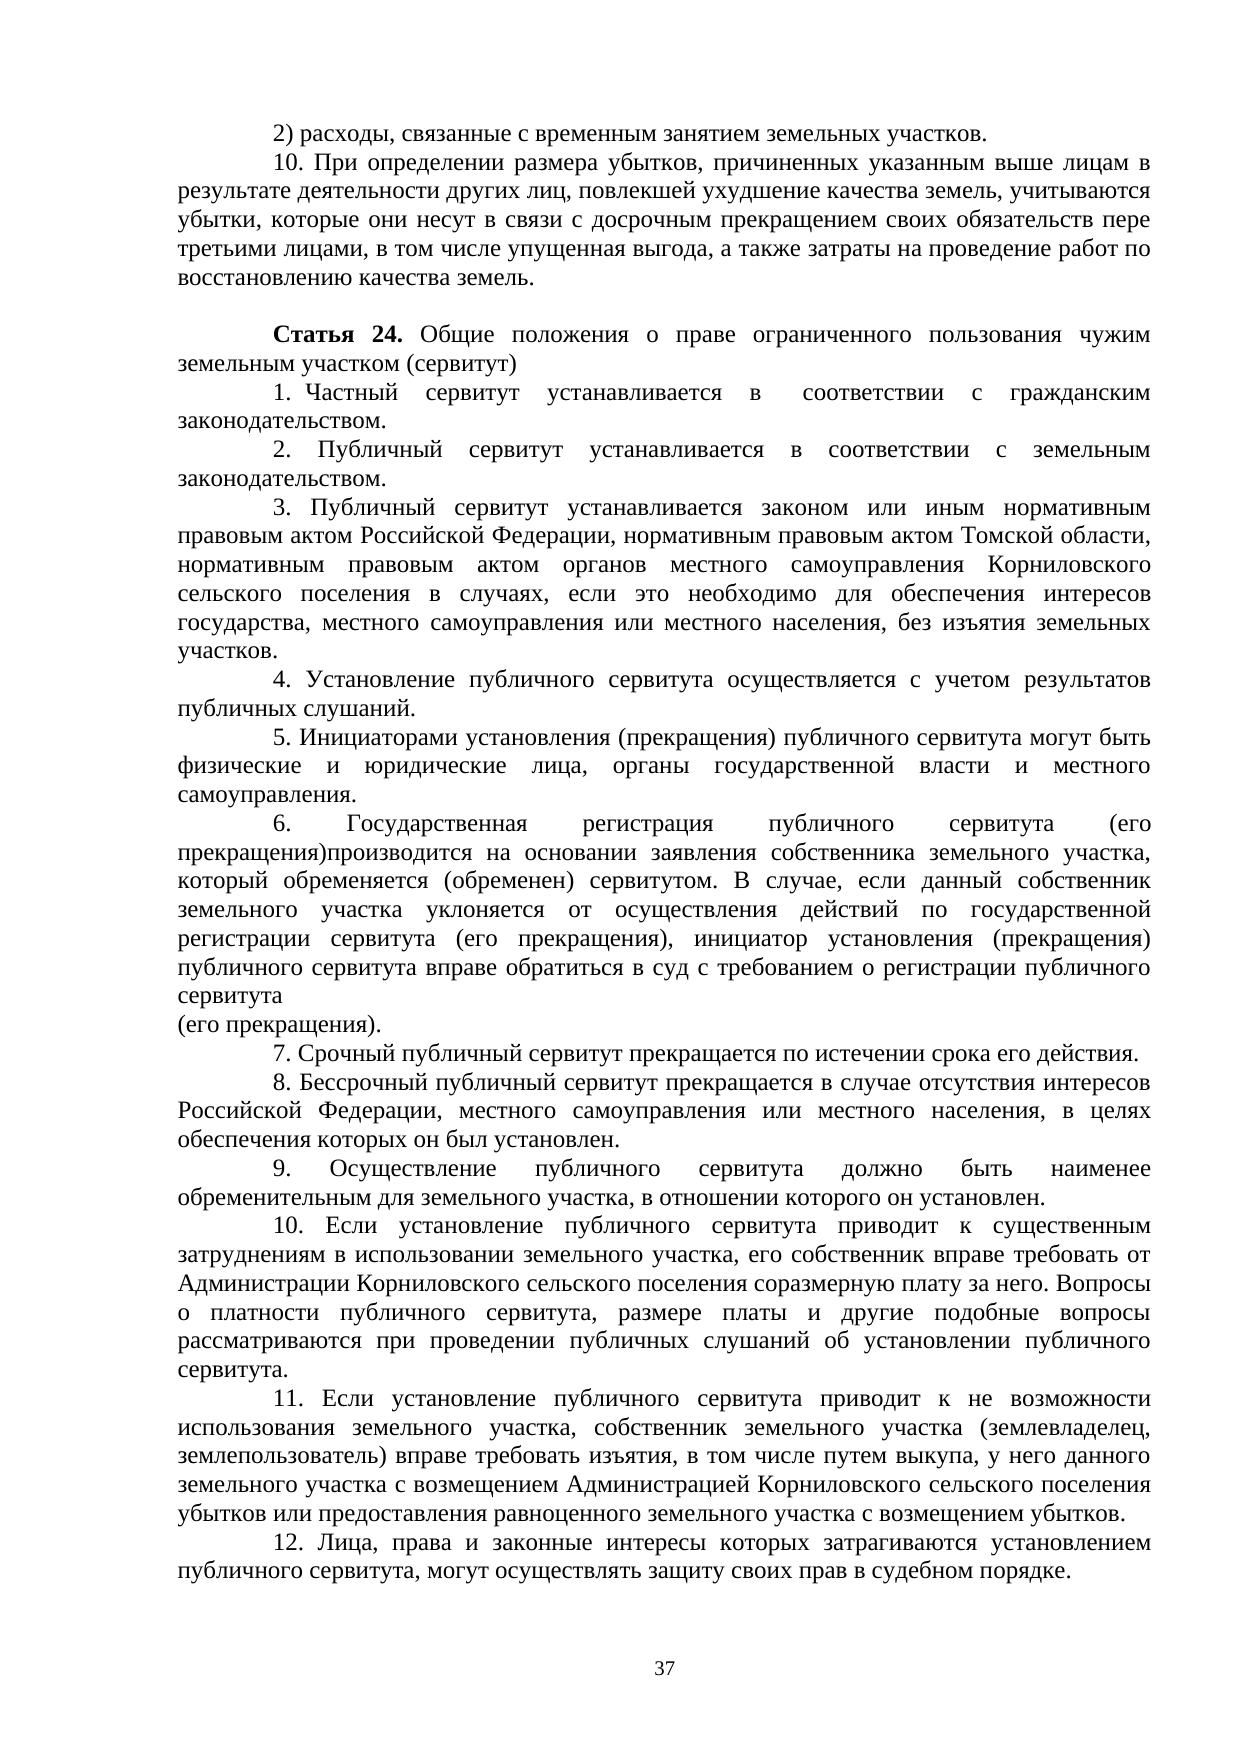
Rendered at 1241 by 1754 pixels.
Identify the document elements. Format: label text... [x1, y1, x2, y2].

text 3. Публичный сервитут устанавливается законом или иным нормативным правовым актом Российской Федерации, нормативным правовым актом Томской области, нормативным правовым актом органов местного самоуправления Корниловского сельского поселения в случаях, если это необходимо для обеспечения интересов государства, местного самоуправления или местного населения, без изъятия земельных участков. [177, 492, 1152, 664]
text 8. Бессрочный публичный сервитут прекращается в случае отсутствия интересов Российской Федерации, местного самоуправления или местного населения, в целях обеспечения которых он был установлен. [177, 1067, 1152, 1153]
text 5. Инициаторами установления (прекращения) публичного сервитута могут быть физические и юридические лица, органы государственной власти и местного самоуправления. [177, 722, 1152, 808]
text 9. Осуществление публичного сервитута должно быть наименее обременительным для земельного участка, в отношении которого он установлен. [177, 1153, 1152, 1211]
text 6. Государственная регистрация публичного сервитута (его прекращения)производится на основании заявления собственника земельного участка, который обременяется (обременен) сервитутом. В случае, если данный собственник земельного участка уклоняется от осуществления действий по государственной регистрации сервитута (его прекращения), инициатор установления (прекращения) публичного сервитута вправе обратиться в суд с требованием о регистрации публичного сервитута [177, 808, 1152, 1009]
text 2) расходы, связанные с временным занятием земельных участков. [177, 118, 1152, 147]
text 10. При определении размера убытков, причиненных указанным выше лицам в результате деятельности других лиц, повлекшей ухудшение качества земель, учитываются убытки, которые они несут в связи с досрочным прекращением своих обязательств пере третьими лицами, в том числе упущенная выгода, а также затраты на проведение работ по восстановлению качества земель. [177, 147, 1152, 291]
text 4. Установление публичного сервитута осуществляется с учетом результатов публичных слушаний. [177, 664, 1152, 722]
text 12. Лица, права и законные интересы которых затрагиваются установлением публичного сервитута, могут осуществлять защиту своих прав в судебном порядке. [177, 1527, 1152, 1584]
text 10. Если установление публичного сервитута приводит к существенным затруднениям в использовании земельного участка, его собственник вправе требовать от Администрации Корниловского сельского поселения соразмерную плату за него. Вопросы о платности публичного сервитута, размере платы и другие подобные вопросы рассматриваются при проведении публичных слушаний об установлении публичного сервитута. [177, 1211, 1152, 1383]
text (его прекращения). [177, 1009, 1152, 1038]
text 11. Если установление публичного сервитута приводит к не возможности использования земельного участка, собственник земельного участка (землевладелец, землепользователь) вправе требовать изъятия, в том числе путем выкупа, у него данного земельного участка с возмещением Администрацией Корниловского сельского поселения убытков или предоставления равноценного земельного участка с возмещением убытков. [177, 1383, 1152, 1527]
text 7. Срочный публичный сервитут прекращается по истечении срока его действия. [177, 1038, 1152, 1067]
text Статья 24. Общие положения о праве ограниченного пользования чужим земельным участком (сервитут) [177, 319, 1152, 377]
text 2. Публичный сервитут устанавливается в соответствии с земельным законодательством. [177, 434, 1152, 492]
text 1. Частный сервитут устанавливается в соответствии с гражданским законодательством. [177, 377, 1152, 434]
